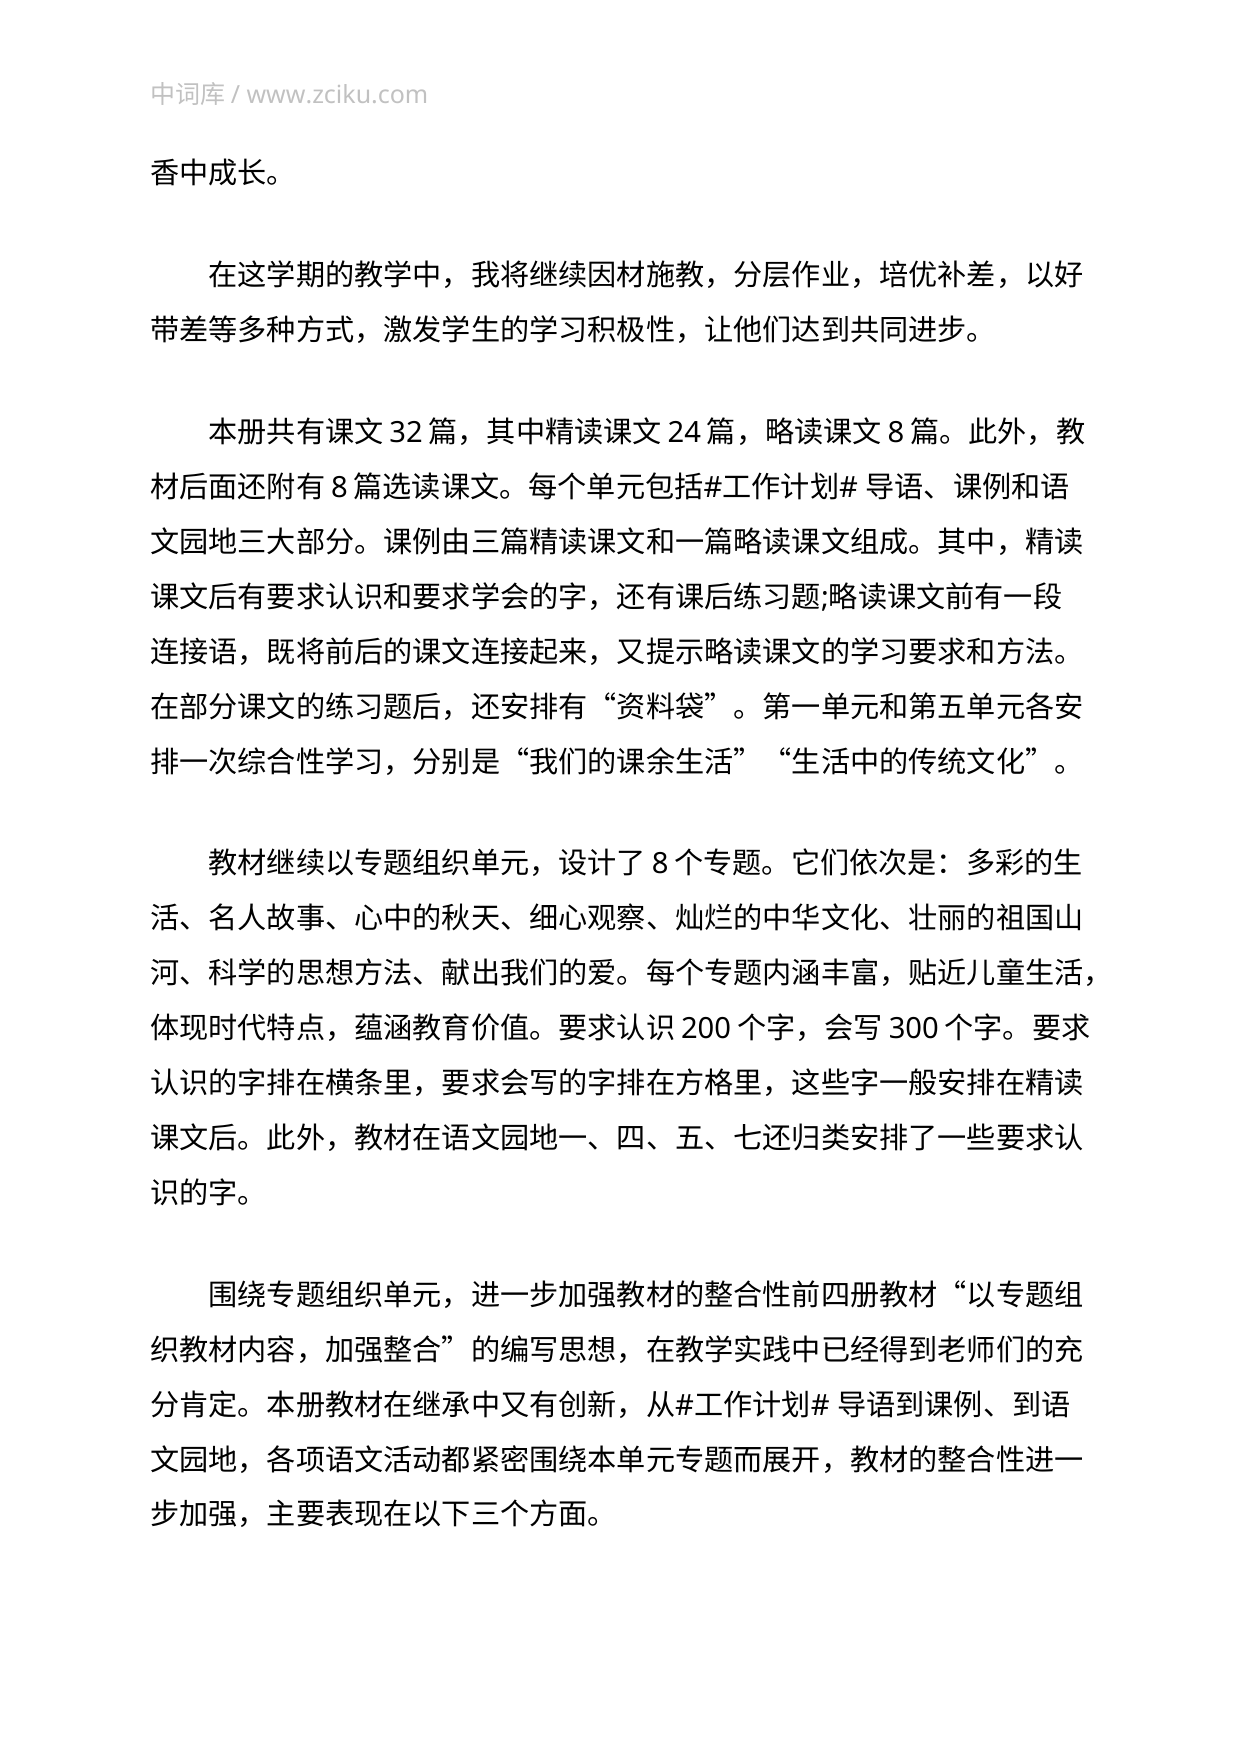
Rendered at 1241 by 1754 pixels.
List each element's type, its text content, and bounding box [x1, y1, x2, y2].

text 教材继续以专题组织单元，设计了8个专题。它们依次是：多彩的生活、名人故事、心中的秋天、细心观察、灿烂的中华文化、壮丽的祖国山河、科学的思想方法、献出我们的爱。每个专题内涵丰富，贴近儿童生活，体现时代特点，蕴涵教育价值。要求认识200个字，会写300个字。要求认识的字排在横条里，要求会写的字排在方格里，这些字一般安排在精读课文后。此外，教材在语文园地一、四、五、七还归类安排了一些要求认识的字。 [150, 840, 1090, 1212]
text 在这学期的教学中，我将继续因材施教，分层作业，培优补差，以好带差等多种方式，激发学生的学习积极性，让他们达到共同进步。 [150, 252, 1090, 349]
text 本册共有课文32篇，其中精读课文24篇，略读课文8篇。此外，教材后面还附有8篇选读课文。每个单元包括#工作计划# 导语、课例和语文园地三大部分。课例由三篇精读课文和一篇略读课文组成。其中，精读课文后有要求认识和要求学会的字，还有课后练习题;略读课文前有一段连接语，既将前后的课文连接起来，又提示略读课文的学习要求和方法。在部分课文的练习题后，还安排有“资料袋”。第一单元和第五单元各安排一次综合性学习，分别是“我们的课余生活”“生活中的传统文化”。 [150, 408, 1090, 780]
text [150, 150, 1090, 192]
text 围绕专题组织单元，进一步加强教材的整合性前四册教材“以专题组织教材内容，加强整合”的编写思想，在教学实践中已经得到老师们的充分肯定。本册教材在继承中又有创新，从#工作计划# 导语到课例、到语文园地，各项语文活动都紧密围绕本单元专题而展开，教材的整合性进一步加强，主要表现在以下三个方面。 [150, 1271, 1090, 1533]
